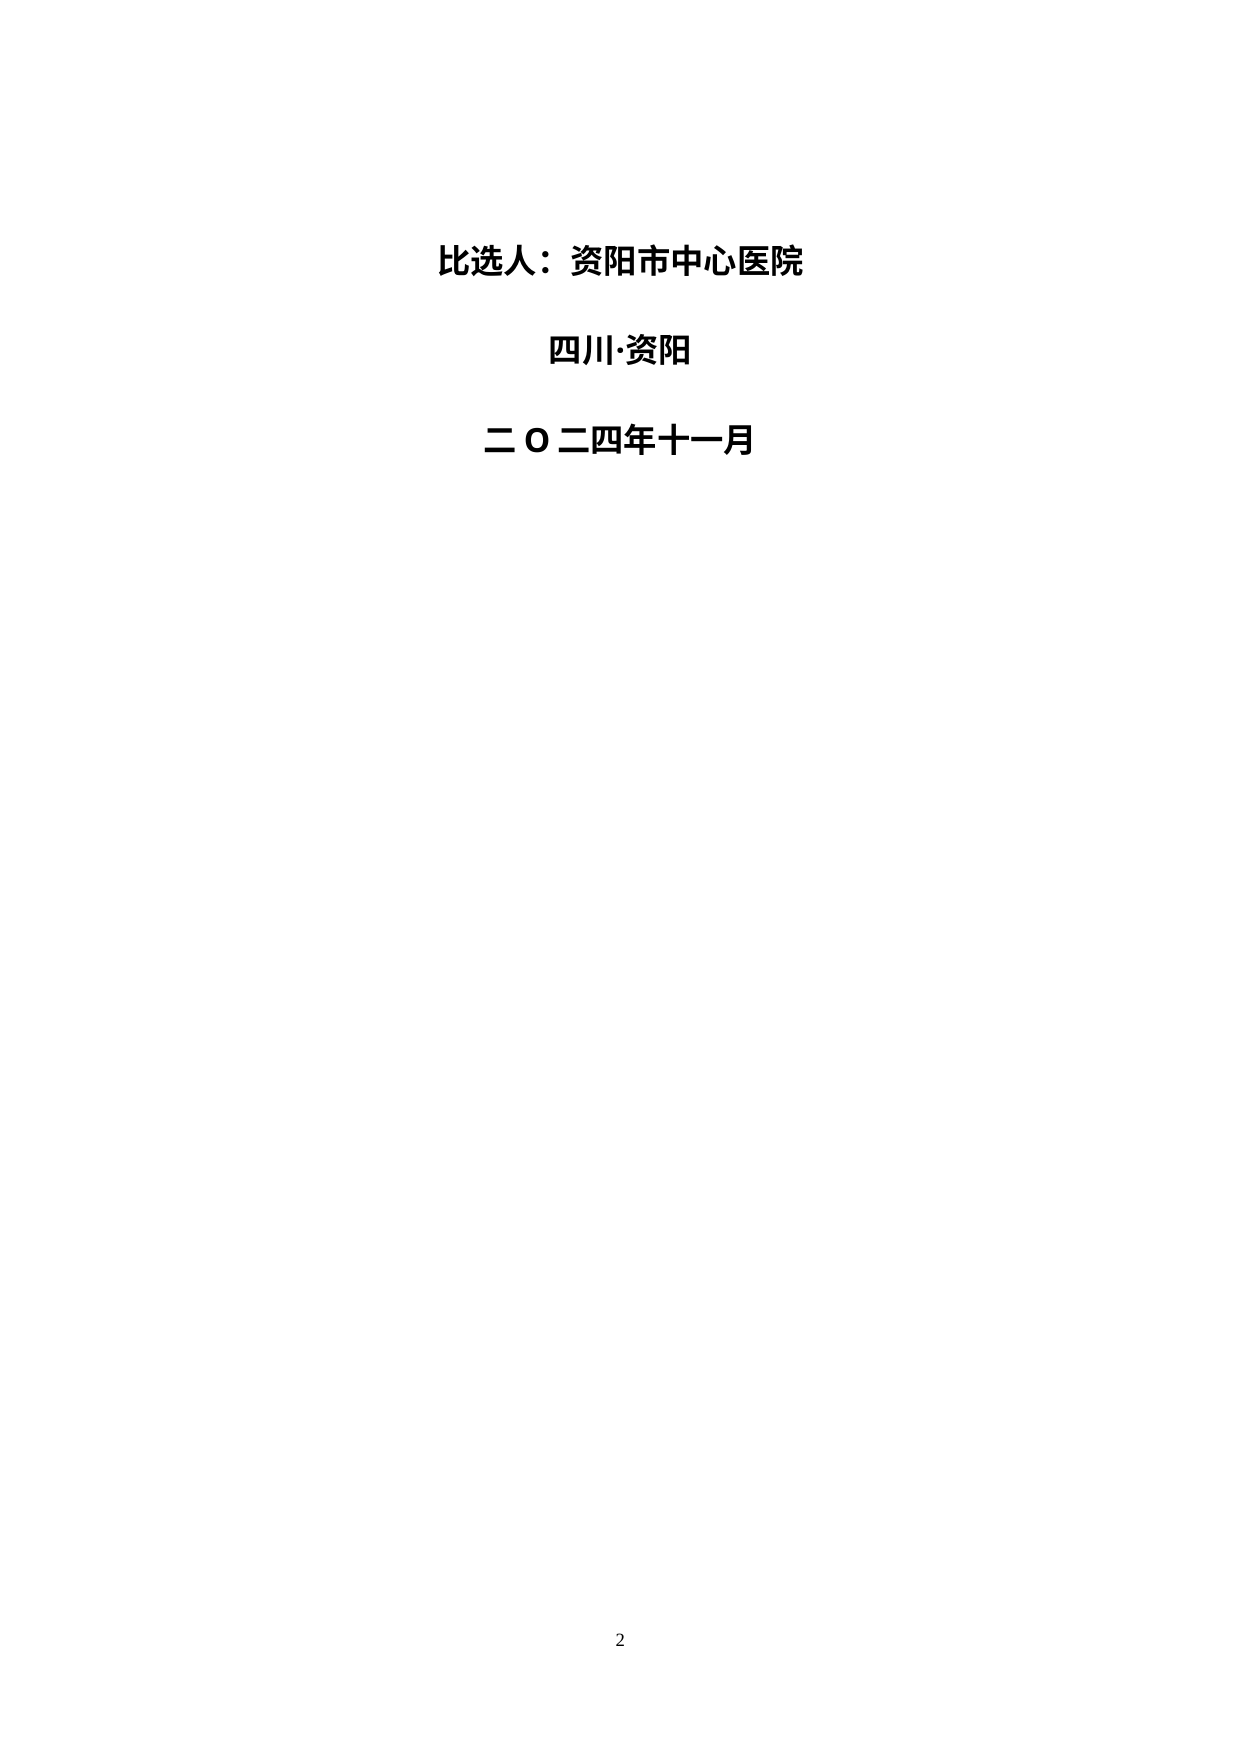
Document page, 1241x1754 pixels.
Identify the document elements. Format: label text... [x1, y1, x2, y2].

text 比选人：资阳市中心医院 [153, 227, 1087, 292]
text 二O二四年十一月 [153, 405, 1087, 470]
text 四川·资阳 [153, 316, 1087, 381]
